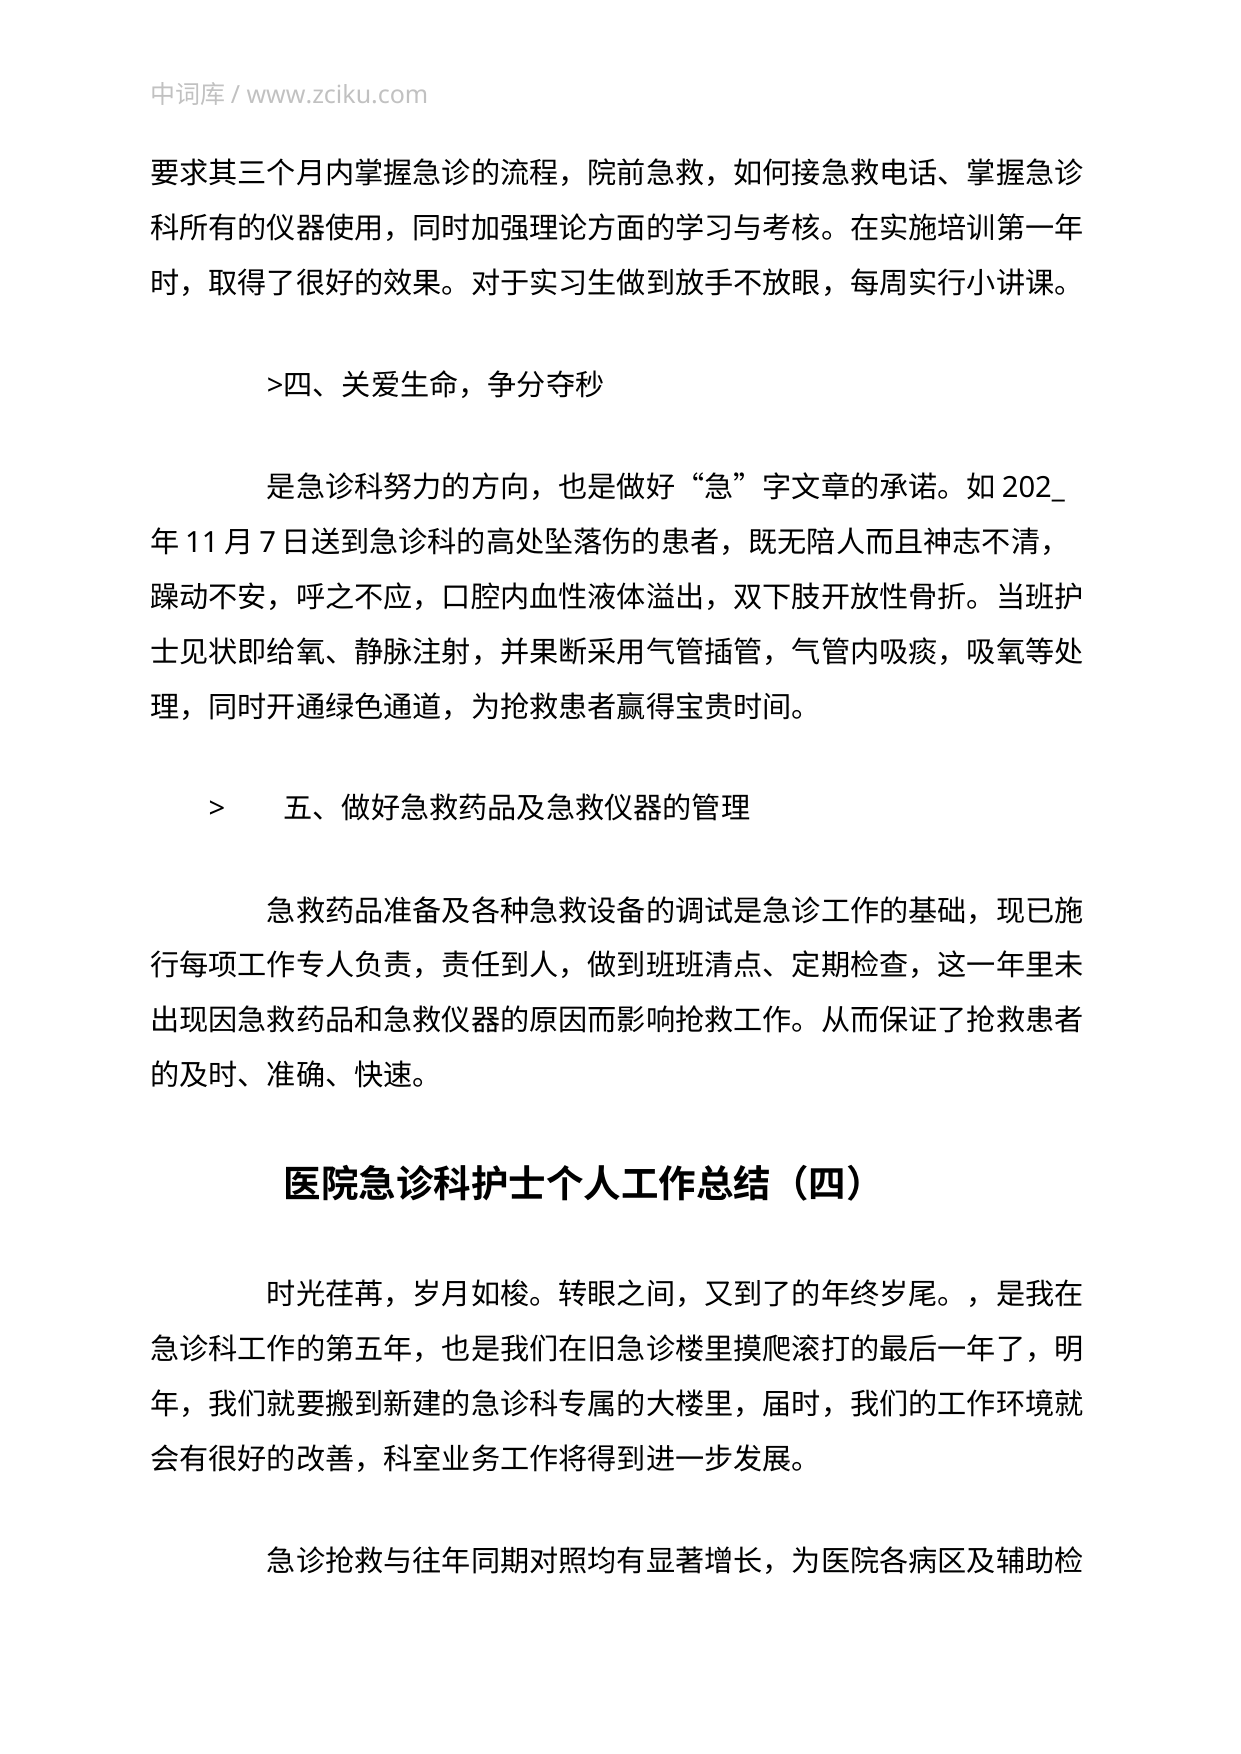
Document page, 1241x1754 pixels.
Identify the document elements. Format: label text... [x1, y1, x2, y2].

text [150, 1537, 1090, 1580]
text >四、关爱生命，争分夺秒 [150, 362, 1090, 404]
text > 五、做好急救药品及急救仪器的管理 [150, 785, 1090, 827]
text 急救药品准备及各种急救设备的调试是急诊工作的基础，现已施行每项工作专人负责，责任到人，做到班班清点、定期检查，这一年里未出现因急救药品和急救仪器的原因而影响抢救工作。从而保证了抢救患者的及时、准确、快速。 [150, 887, 1090, 1094]
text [150, 150, 1090, 302]
text 是急诊科努力的方向，也是做好“急”字文章的承诺。如202_年11月7日送到急诊科的高处坠落伤的患者，既无陪人而且神志不清，躁动不安，呼之不应，口腔内血性液体溢出，双下肢开放性骨折。当班护士见状即给氧、静脉注射，并果断采用气管插管，气管内吸痰，吸氧等处理，同时开通绿色通道，为抢救患者赢得宝贵时间。 [150, 463, 1090, 726]
text 医院急诊科护士个人工作总结（四） [150, 1153, 1090, 1208]
text 时光荏苒，岁月如梭。转眼之间，又到了的年终岁尾。，是我在急诊科工作的第五年，也是我们在旧急诊楼里摸爬滚打的最后一年了，明年，我们就要搬到新建的急诊科专属的大楼里，届时，我们的工作环境就会有很好的改善，科室业务工作将得到进一步发展。 [150, 1271, 1090, 1478]
